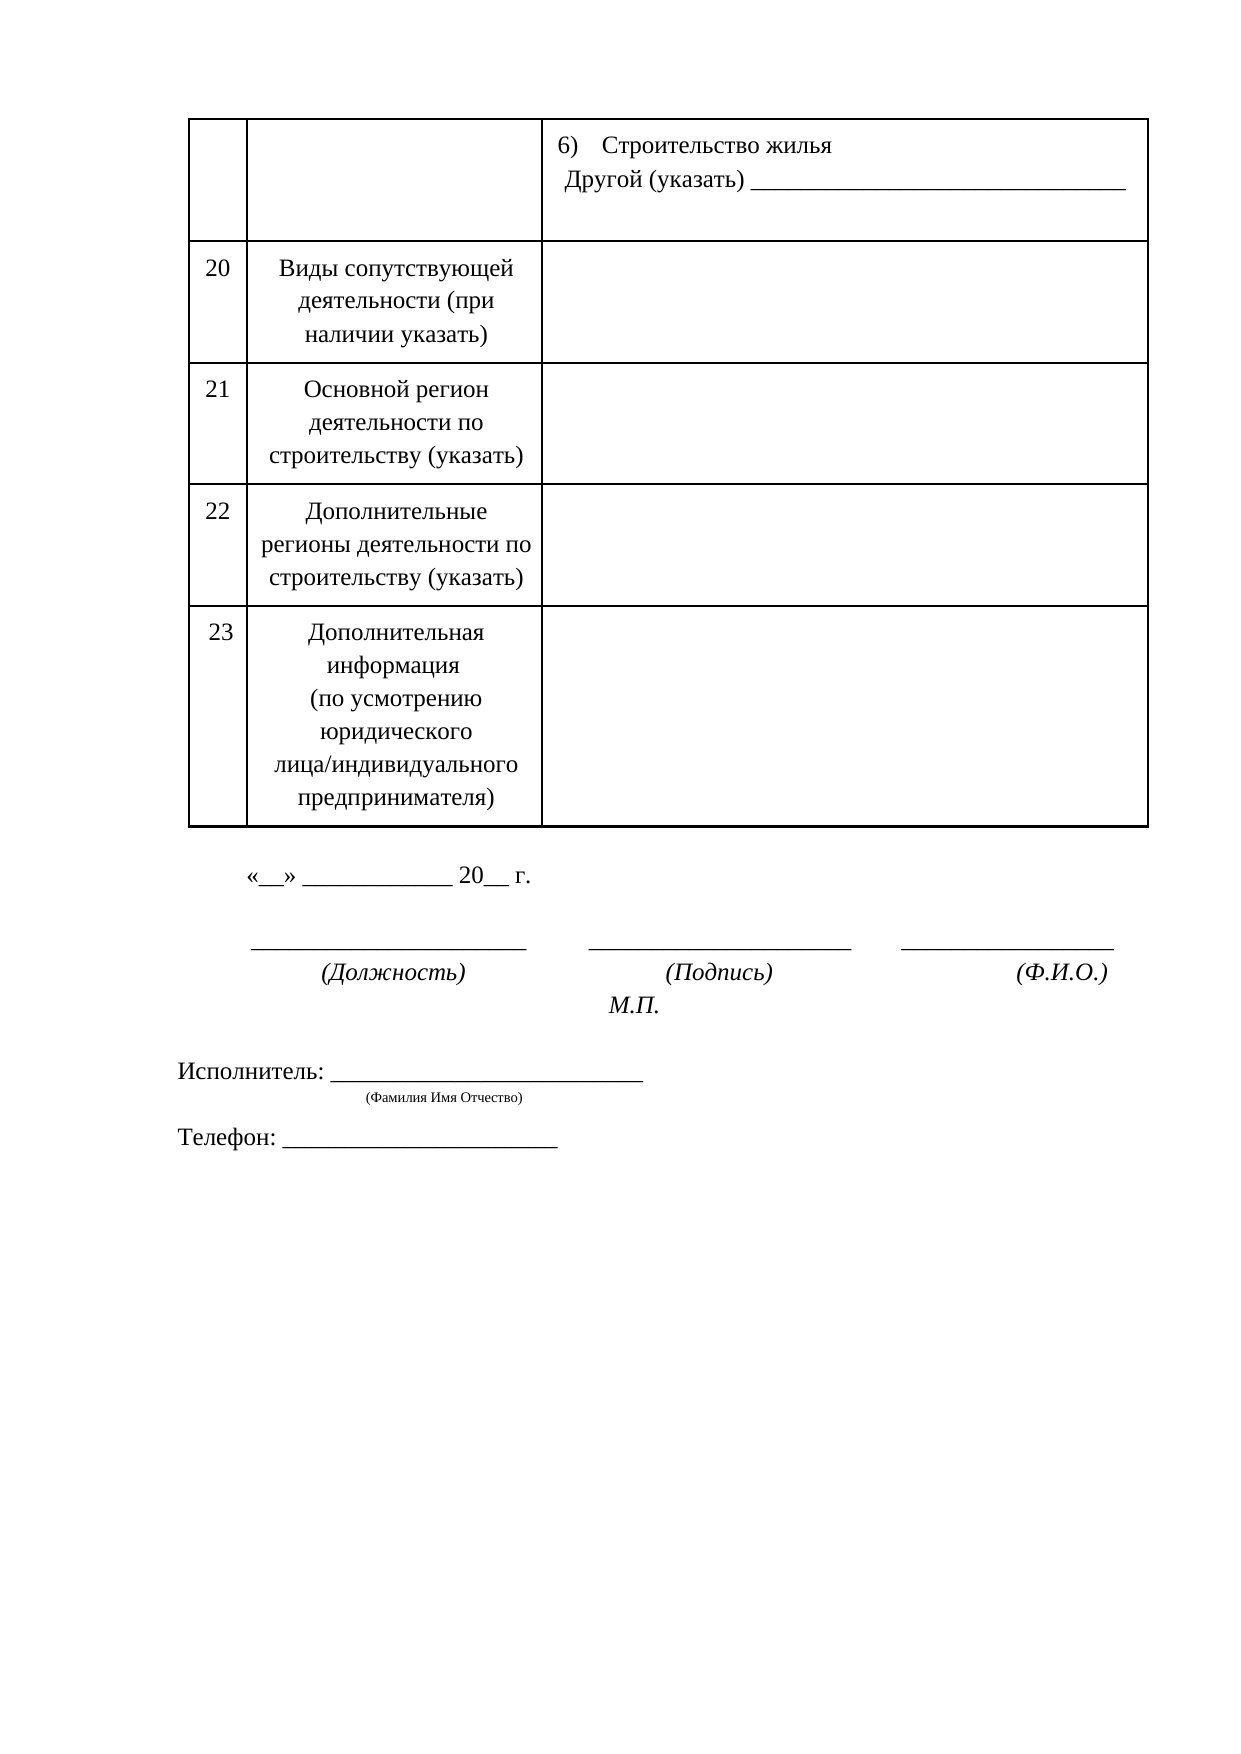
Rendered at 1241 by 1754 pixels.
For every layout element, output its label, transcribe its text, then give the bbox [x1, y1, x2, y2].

table_cell 23 [190, 607, 246, 825]
table_cell Дополнительная информация (по усмотрению юридического лица/индивидуального предпринимателя) [248, 607, 541, 825]
table_cell Основной регион деятельности по строительству (указать) [248, 364, 541, 483]
text (Фамилия Имя Отчество) [177, 1089, 1181, 1118]
table_cell Виды сопутствующей деятельности (при наличии указать) [248, 242, 541, 362]
table_cell 20 [190, 242, 246, 362]
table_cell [248, 120, 541, 240]
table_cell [543, 120, 1147, 240]
table_cell Дополнительные регионы деятельности по строительству (указать) [248, 485, 541, 605]
table_cell 21 [190, 364, 246, 483]
table_cell 22 [190, 485, 246, 605]
text Исполнитель: _________________________ [177, 1056, 1181, 1084]
text М.П. [177, 990, 1181, 1018]
text «__» ____________ 20__ г. [177, 861, 1181, 889]
text ______________________ _____________________ _________________ [177, 924, 1181, 952]
text (Должность) (Подпись) (Ф.И.О.) [177, 957, 1181, 986]
text Телефон: ______________________ [177, 1122, 1181, 1151]
table_cell [543, 485, 1147, 605]
table_cell [543, 607, 1147, 825]
table_cell 19 [190, 120, 246, 240]
table_cell [543, 242, 1147, 362]
table_cell [543, 364, 1147, 483]
